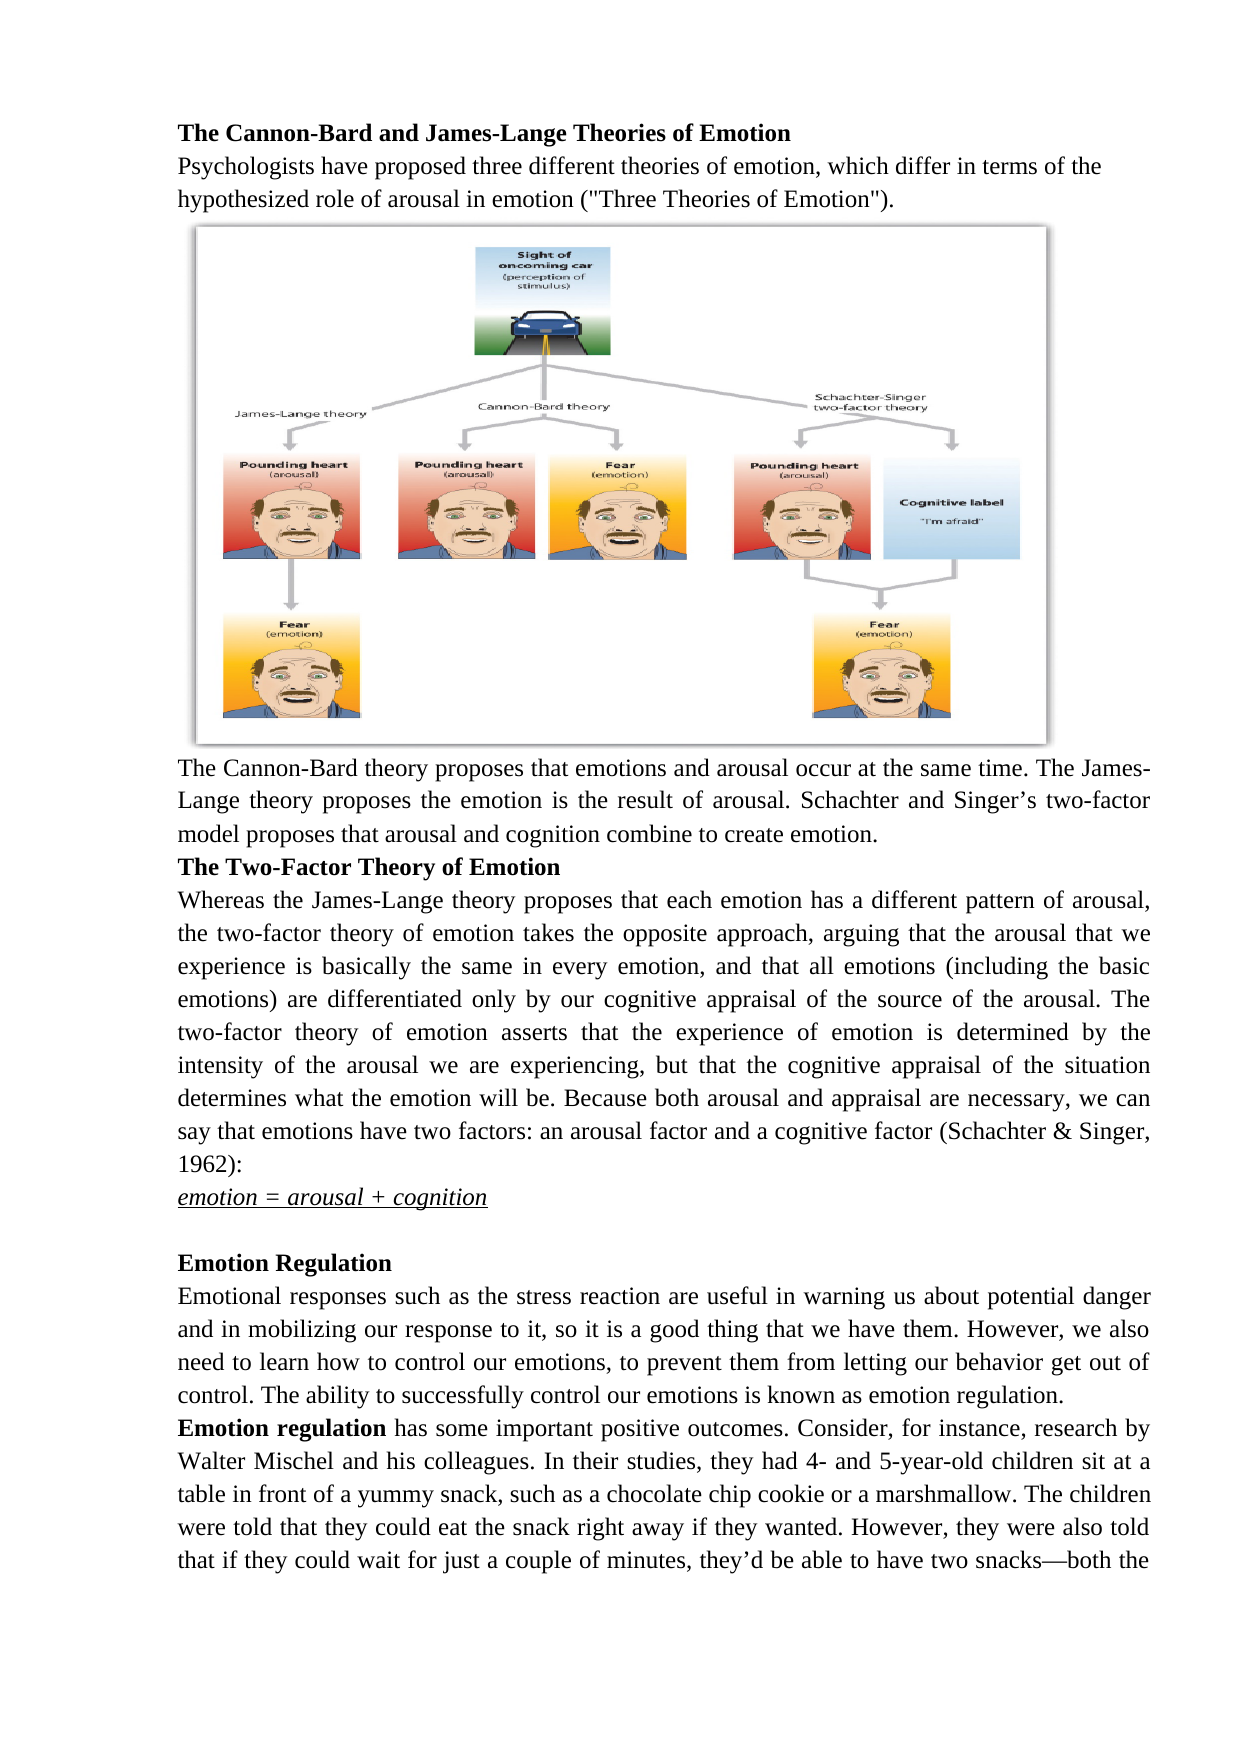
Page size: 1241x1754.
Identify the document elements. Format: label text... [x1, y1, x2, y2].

text Emotion Regulation [177, 1248, 1152, 1277]
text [177, 1413, 1152, 1574]
text The Two-Factor Theory of Emotion [177, 852, 1152, 880]
text The Cannon-Bard theory proposes that emotions and arousal occur at the same time. The James-Lange theory proposes the emotion is the result of arousal. Schachter and Singer’s two-factor model proposes that arousal and cognition combine to create emotion. [177, 753, 1152, 847]
text Psychologists have proposed three different theories of emotion, which differ in terms of the hypothesized role of arousal in emotion ("Three Theories of Emotion"). [177, 151, 1152, 213]
text The Cannon-Bard and James-Lange Theories of Emotion [177, 118, 1152, 147]
text Emotional responses such as the stress reaction are useful in warning us about potential danger and in mobilizing our response to it, so it is a good thing that we have them. However, we also need to learn how to control our emotions, to prevent them from letting our behavior get out of control. The ability to successfully control our emotions is known as emotion regulation. [177, 1281, 1152, 1409]
picture [177, 217, 1062, 749]
text Whereas the James-Lange theory proposes that each emotion has a different pattern of arousal, the two-factor theory of emotion takes the opposite approach, arguing that the arousal that we experience is basically the same in every emotion, and that all emotions (including the basic emotions) are differentiated only by our cognitive appraisal of the source of the arousal. The two-factor theory of emotion asserts that the experience of emotion is determined by the intensity of the arousal we are experiencing, but that the cognitive appraisal of the situation determines what the emotion will be. Because both arousal and appraisal are necessary, we can say that emotions have two factors: an arousal factor and a cognitive factor (Schachter & Singer, 1962): [177, 885, 1152, 1178]
text emotion = arousal + cognition [177, 1182, 1152, 1211]
